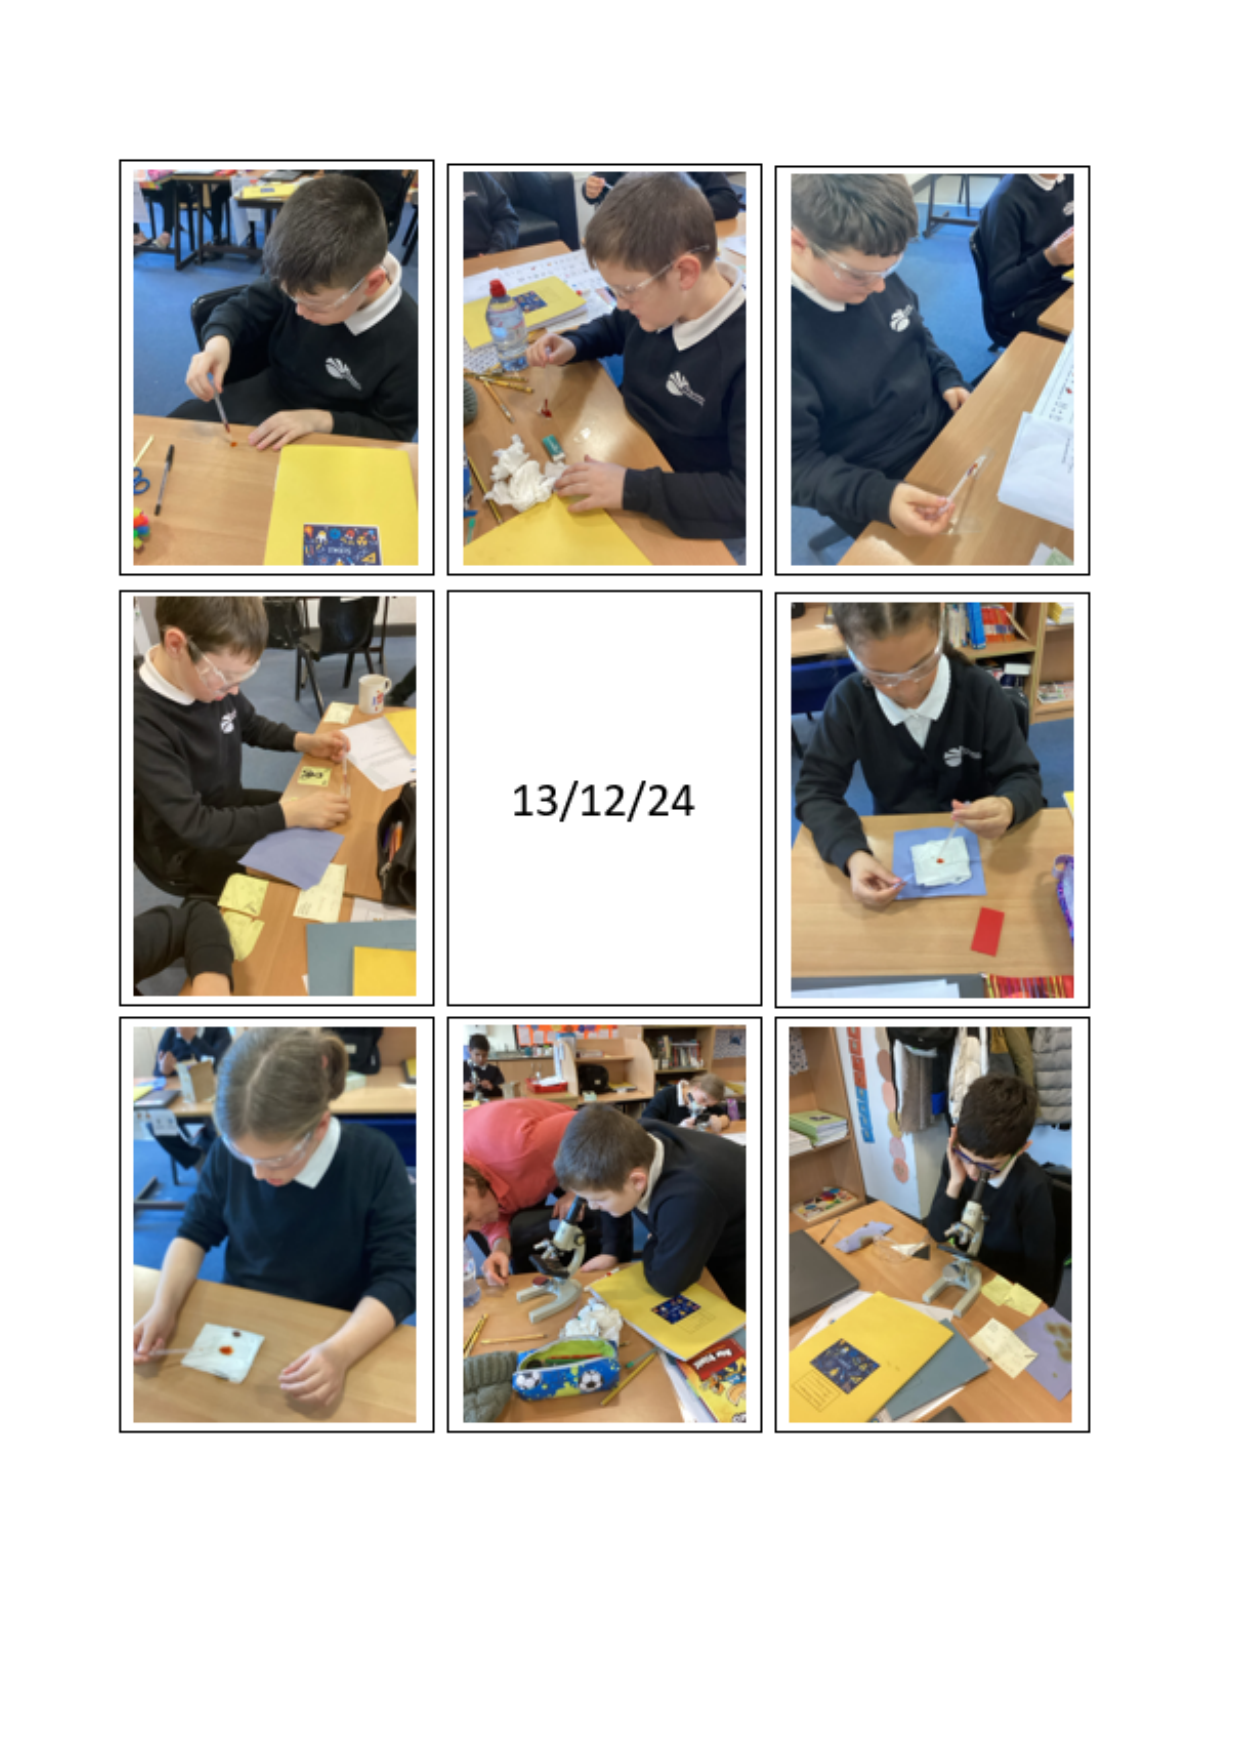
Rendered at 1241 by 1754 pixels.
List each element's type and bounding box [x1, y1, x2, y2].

picture [46, 150, 1120, 1460]
